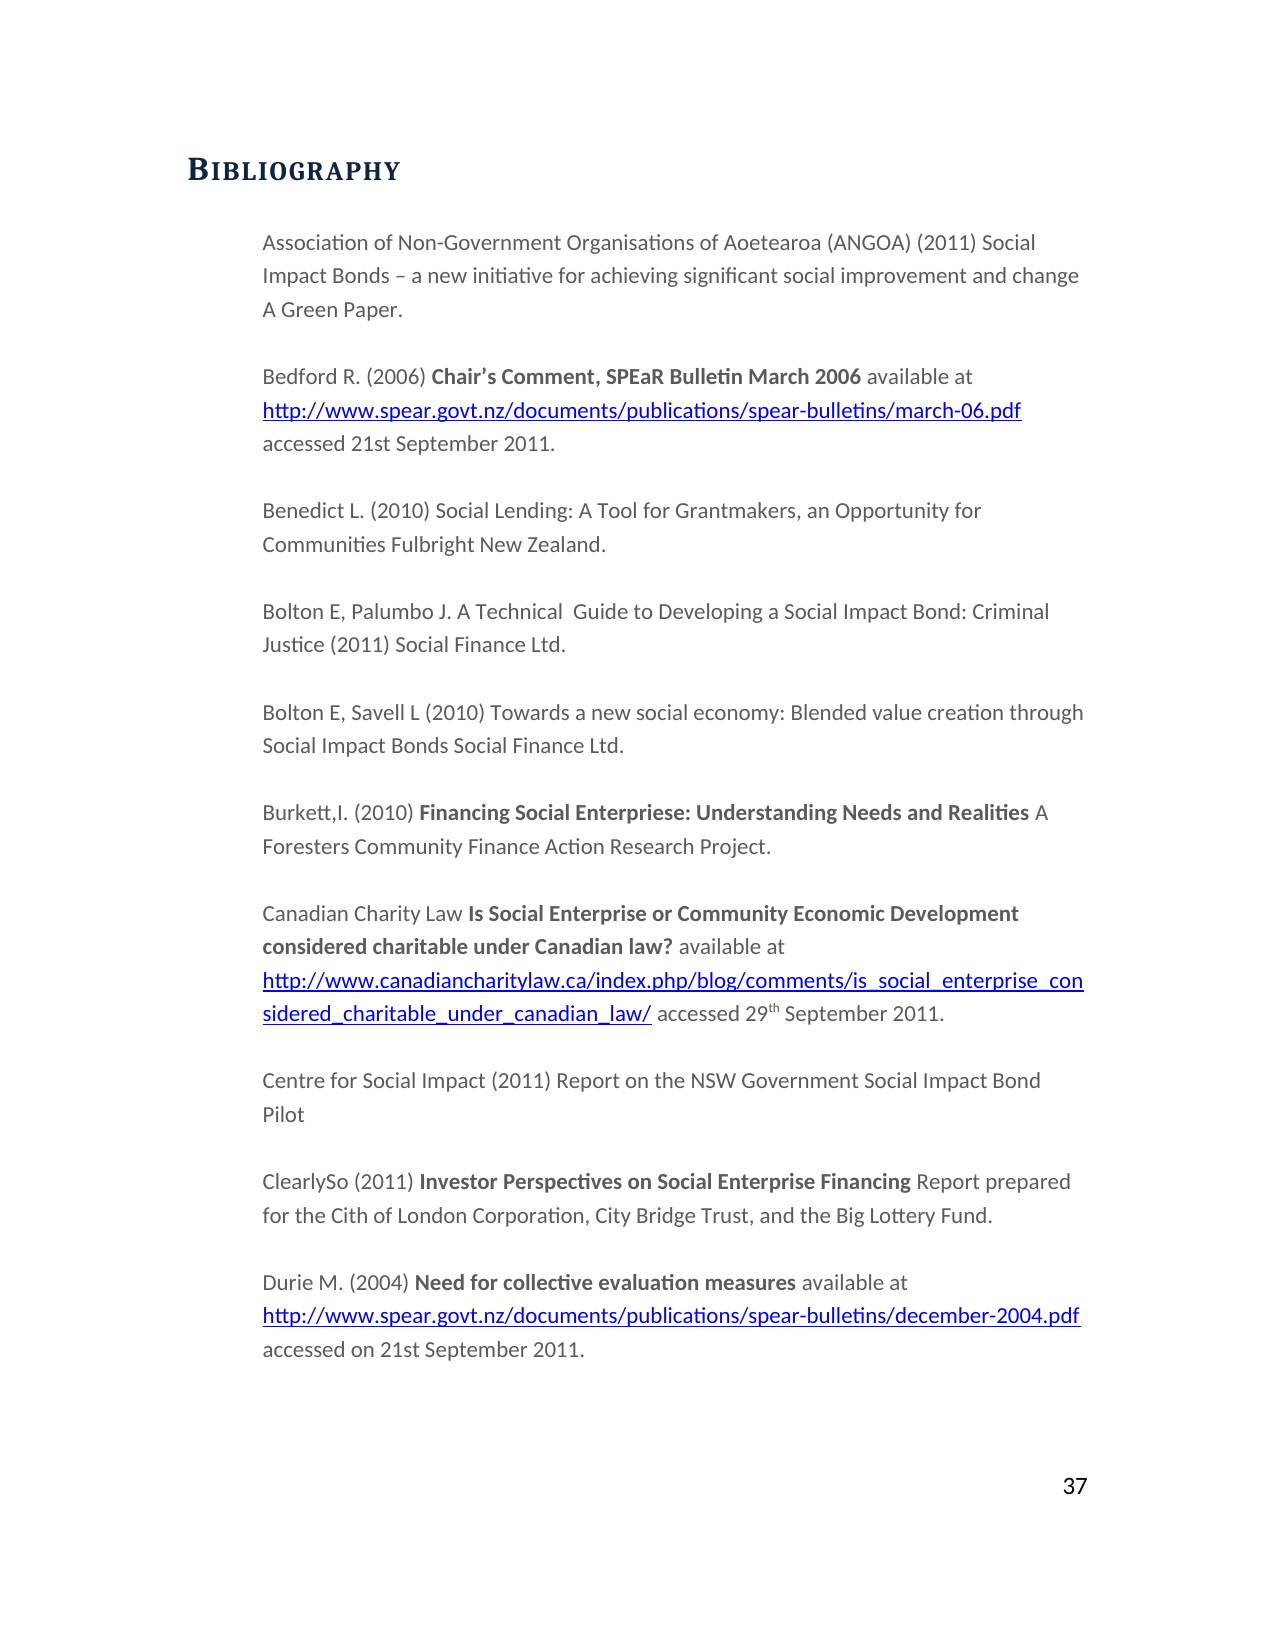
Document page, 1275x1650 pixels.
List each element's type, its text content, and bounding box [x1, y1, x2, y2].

list Centre for Social Impact (2011) Report on the NSW Government Social Impact Bond Pilot [262, 1067, 1087, 1128]
list Canadian Charity Law Is Social Enterprise or Community Economic Development considered charitable under Canadian law? available at http://www.canadiancharitylaw.ca/index.php/blog/comments/is_social_enterprise_considered_charitable_under_canadian_law/ accessed 29th September 2011. [262, 899, 1087, 1028]
list Durie M. (2004) Need for collective evaluation measures available at http://www.spear.govt.nz/documents/publications/spear-bulletins/december-2004.pdf accessed on 21st September 2011. [262, 1268, 1087, 1363]
list Bolton E, Palumbo J. A Technical Guide to Developing a Social Impact Bond: Criminal Justice (2011) Social Finance Ltd. [262, 597, 1087, 659]
subtitle Bibliography [187, 150, 1087, 188]
list Association of Non-Government Organisations of Aoetearoa (ANGOA) (2011) Social Impact Bonds – a new initiative for achieving significant social improvement and change A Green Paper. [262, 228, 1087, 323]
list Benedict L. (2010) Social Lending: A Tool for Grantmakers, an Opportunity for Communities Fulbright New Zealand. [262, 496, 1087, 558]
list Bolton E, Savell L (2010) Towards a new social economy: Blended value creation through Social Impact Bonds Social Finance Ltd. [262, 698, 1087, 759]
list Bedford R. (2006) Chair’s Comment, SPEaR Bulletin March 2006 available at http://www.spear.govt.nz/documents/publications/spear-bulletins/march-06.pdf accessed 21st September 2011. [262, 362, 1087, 457]
list Burkett,I. (2010) Financing Social Enterpriese: Understanding Needs and Realities A Foresters Community Finance Action Research Project. [262, 798, 1087, 860]
list ClearlySo (2011) Investor Perspectives on Social Enterprise Financing Report prepared for the Cith of London Corporation, City Bridge Trust, and the Big Lottery Fund. [262, 1167, 1087, 1229]
